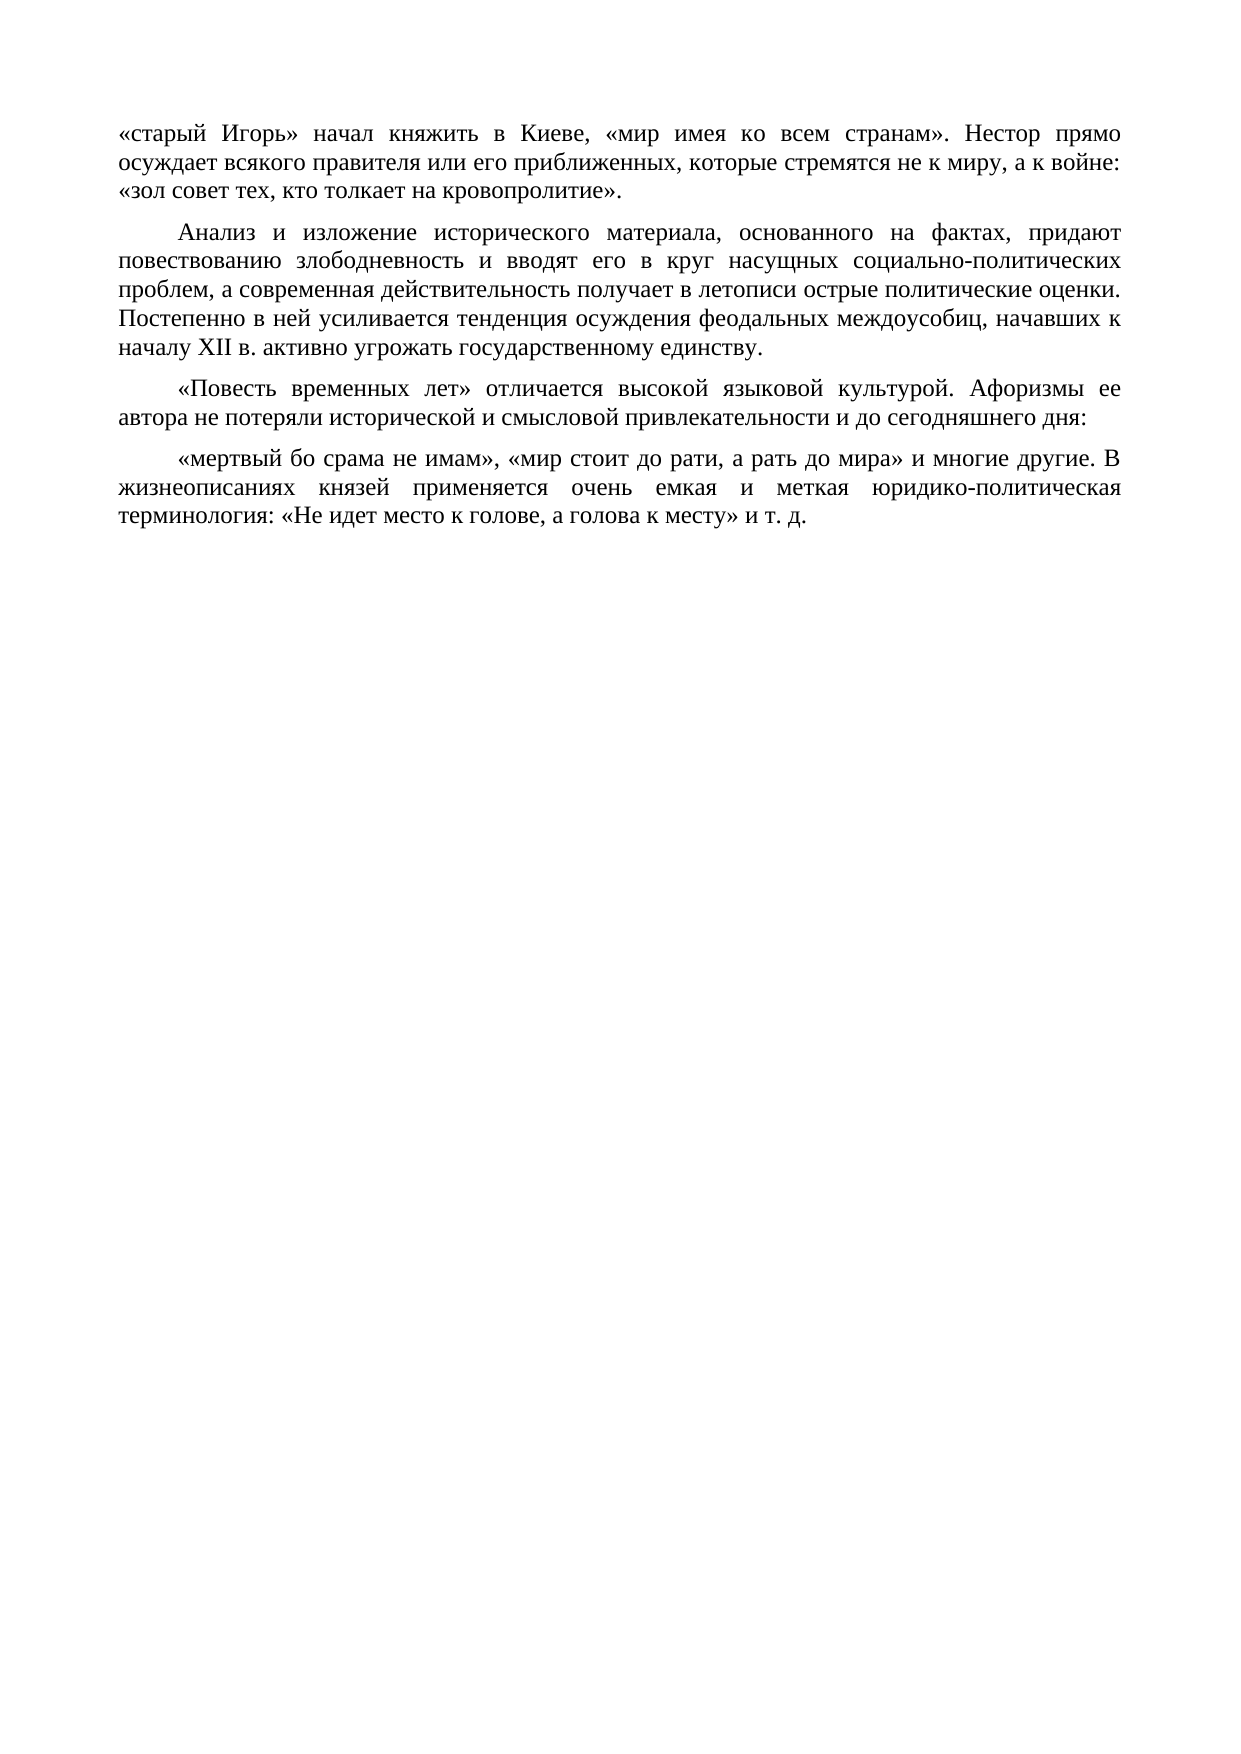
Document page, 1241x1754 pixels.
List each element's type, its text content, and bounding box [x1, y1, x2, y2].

text «мертвый бо срама не имам», «мир стоит до рати, а рать до мира» и многие другие. В жизнеописаниях князей применяется очень емкая и меткая юридико-политическая терминология: «Не идет место к голове, а голова к месту» и т. д. [118, 443, 1122, 529]
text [118, 118, 1122, 204]
text «Повесть временных лет» отличается высокой языковой культурой. Афоризмы ее автора не потеряли исторической и смысловой привлекательности и до сегодняшнего дня: [118, 373, 1122, 431]
text Анализ и изложение исторического материала, основанного на фактах, придают повествованию злободневность и вводят его в круг насущных социально-политических проблем, а современная действительность получает в летописи острые политические оценки. Постепенно в ней усиливается тенденция осуждения феодальных междоусобиц, начавших к началу XII в. активно угрожать государственному единству. [118, 217, 1122, 361]
